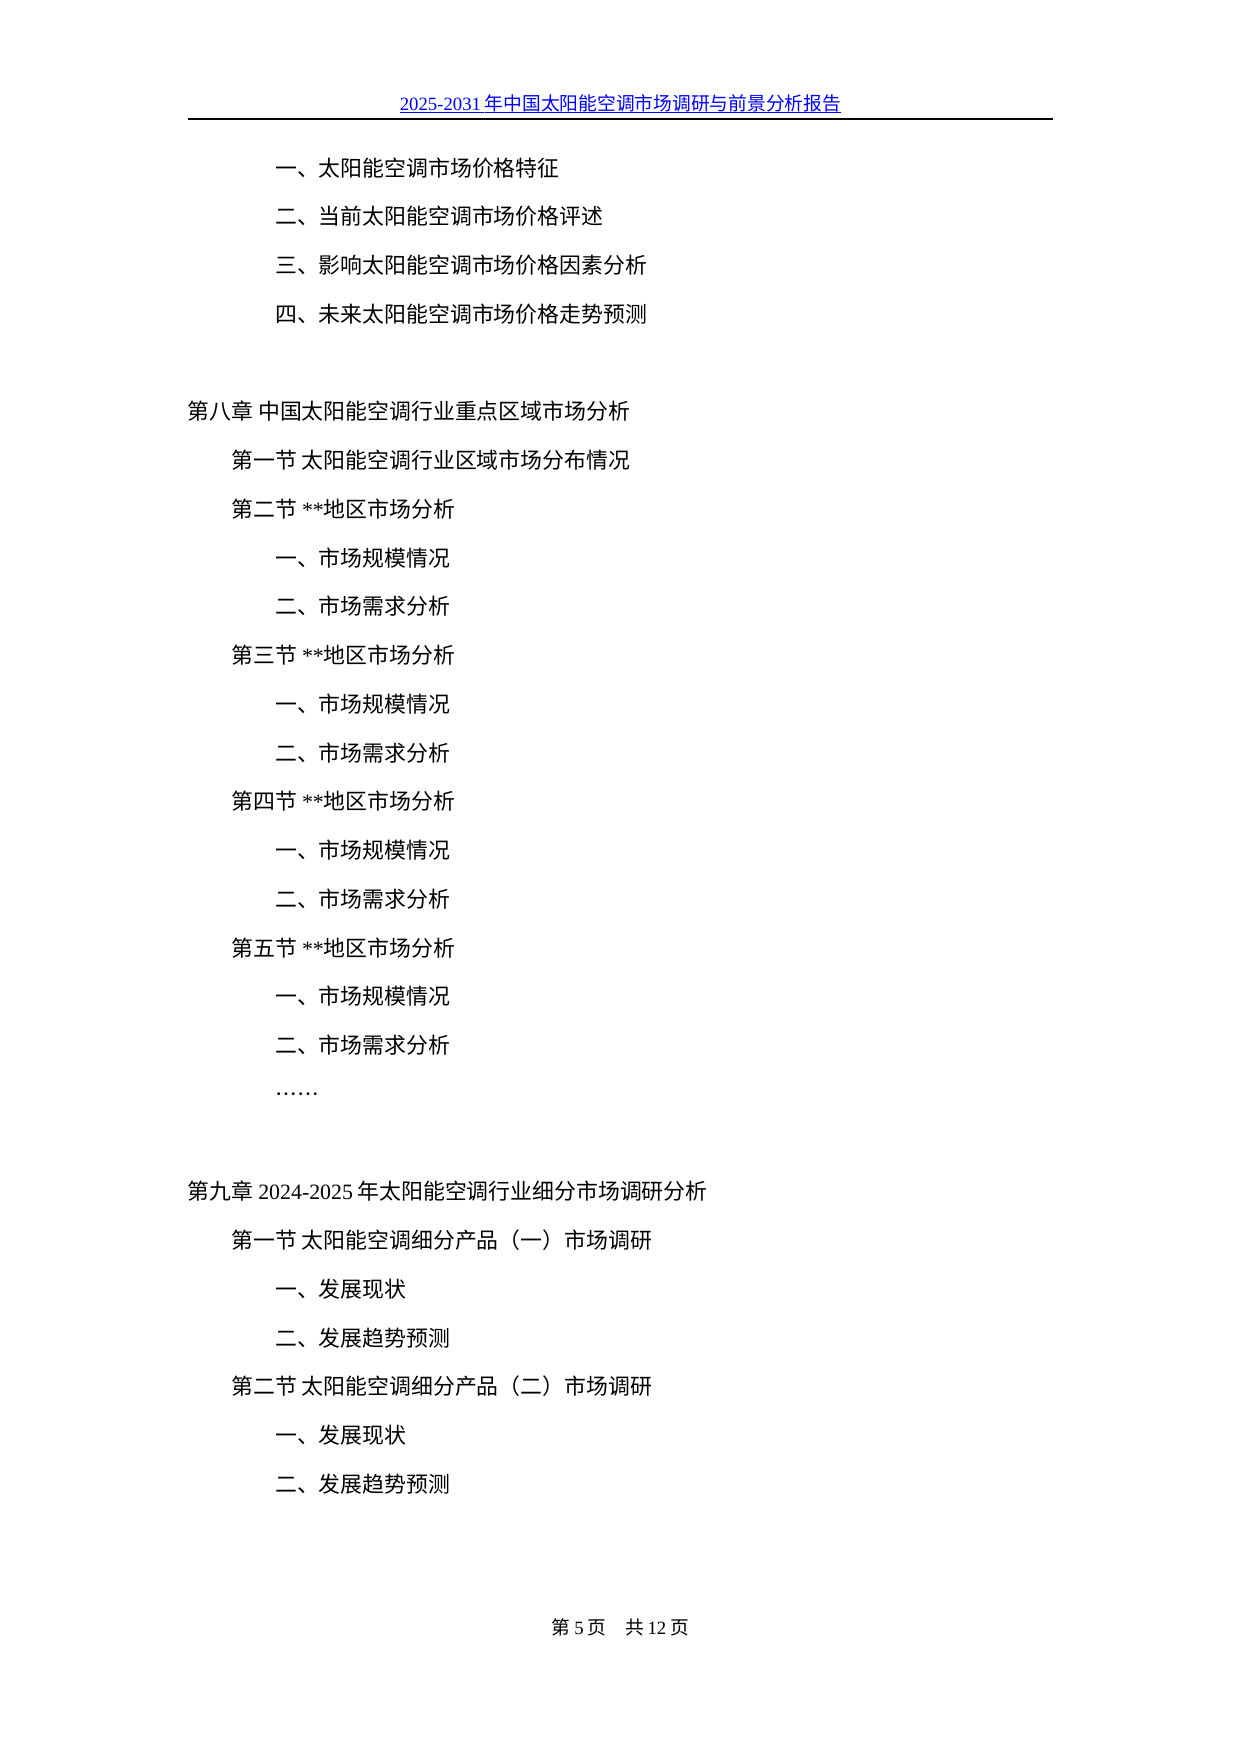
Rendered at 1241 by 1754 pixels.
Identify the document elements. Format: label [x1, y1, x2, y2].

text [187, 150, 1053, 1499]
